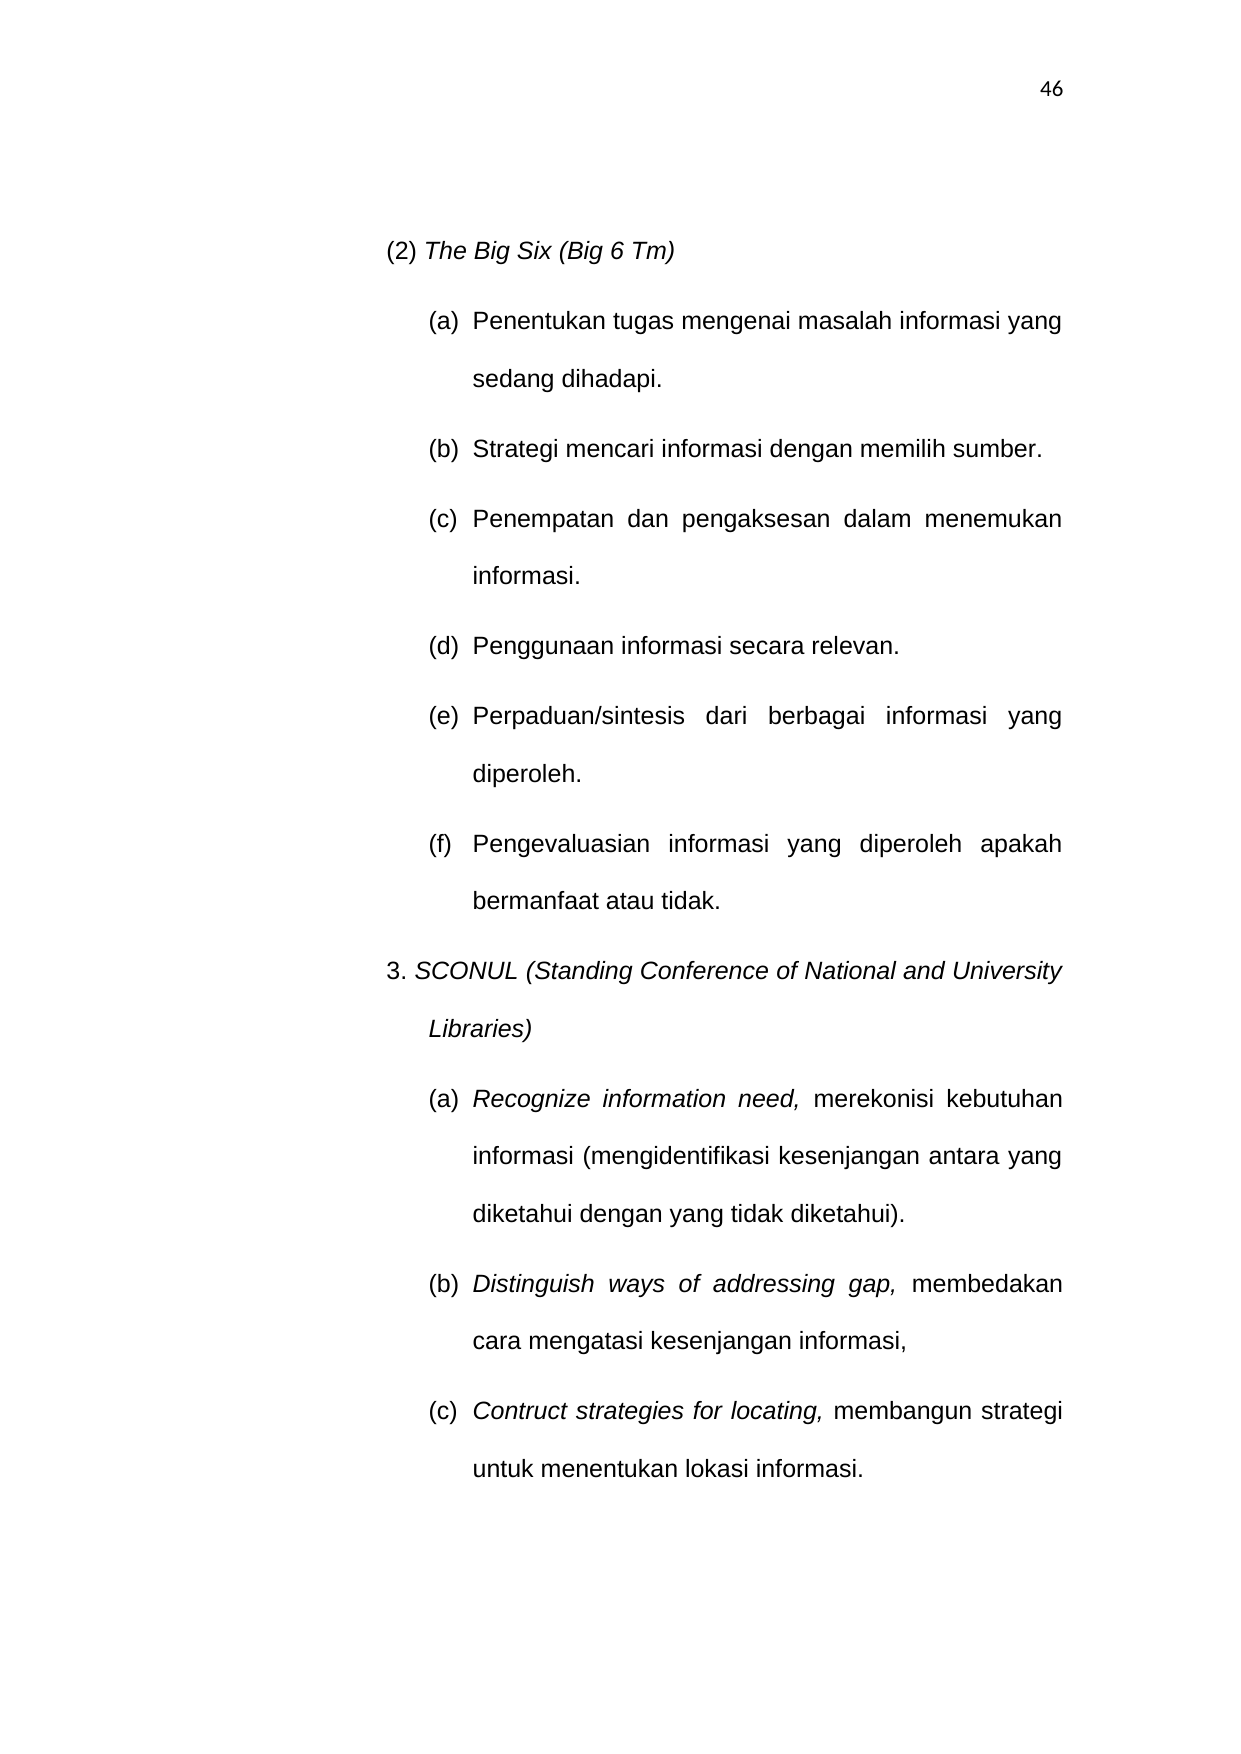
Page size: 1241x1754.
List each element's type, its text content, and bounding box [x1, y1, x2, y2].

text (d) Penggunaan informasi secara relevan. [428, 631, 1063, 660]
text (c) Penempatan dan pengaksesan dalam menemukan informasi. [428, 504, 1063, 590]
text (c) Contruct strategies for locating, membangun strategi untuk menentukan lokasi informasi. [428, 1396, 1063, 1482]
text (b) Distinguish ways of addressing gap, membedakan cara mengatasi kesenjangan informasi, [428, 1269, 1063, 1355]
text (f) Pengevaluasian informasi yang diperoleh apakah bermanfaat atau tidak. [428, 829, 1063, 915]
text (a) Recognize information need, merekonisi kebutuhan informasi (mengidentifikasi kesenjangan antara yang diketahui dengan yang tidak diketahui). [428, 1084, 1063, 1227]
text (a) Penentukan tugas mengenai masalah informasi yang sedang dihadapi. [428, 306, 1063, 392]
text (b) Strategi mencari informasi dengan memilih sumber. [428, 434, 1063, 462]
text (2) The Big Six (Big 6 Tm) [386, 236, 1063, 265]
text 3. SCONUL (Standing Conference of National and University Libraries) [386, 956, 1063, 1042]
text (e) Perpaduan/sintesis dari berbagai informasi yang diperoleh. [428, 701, 1063, 787]
